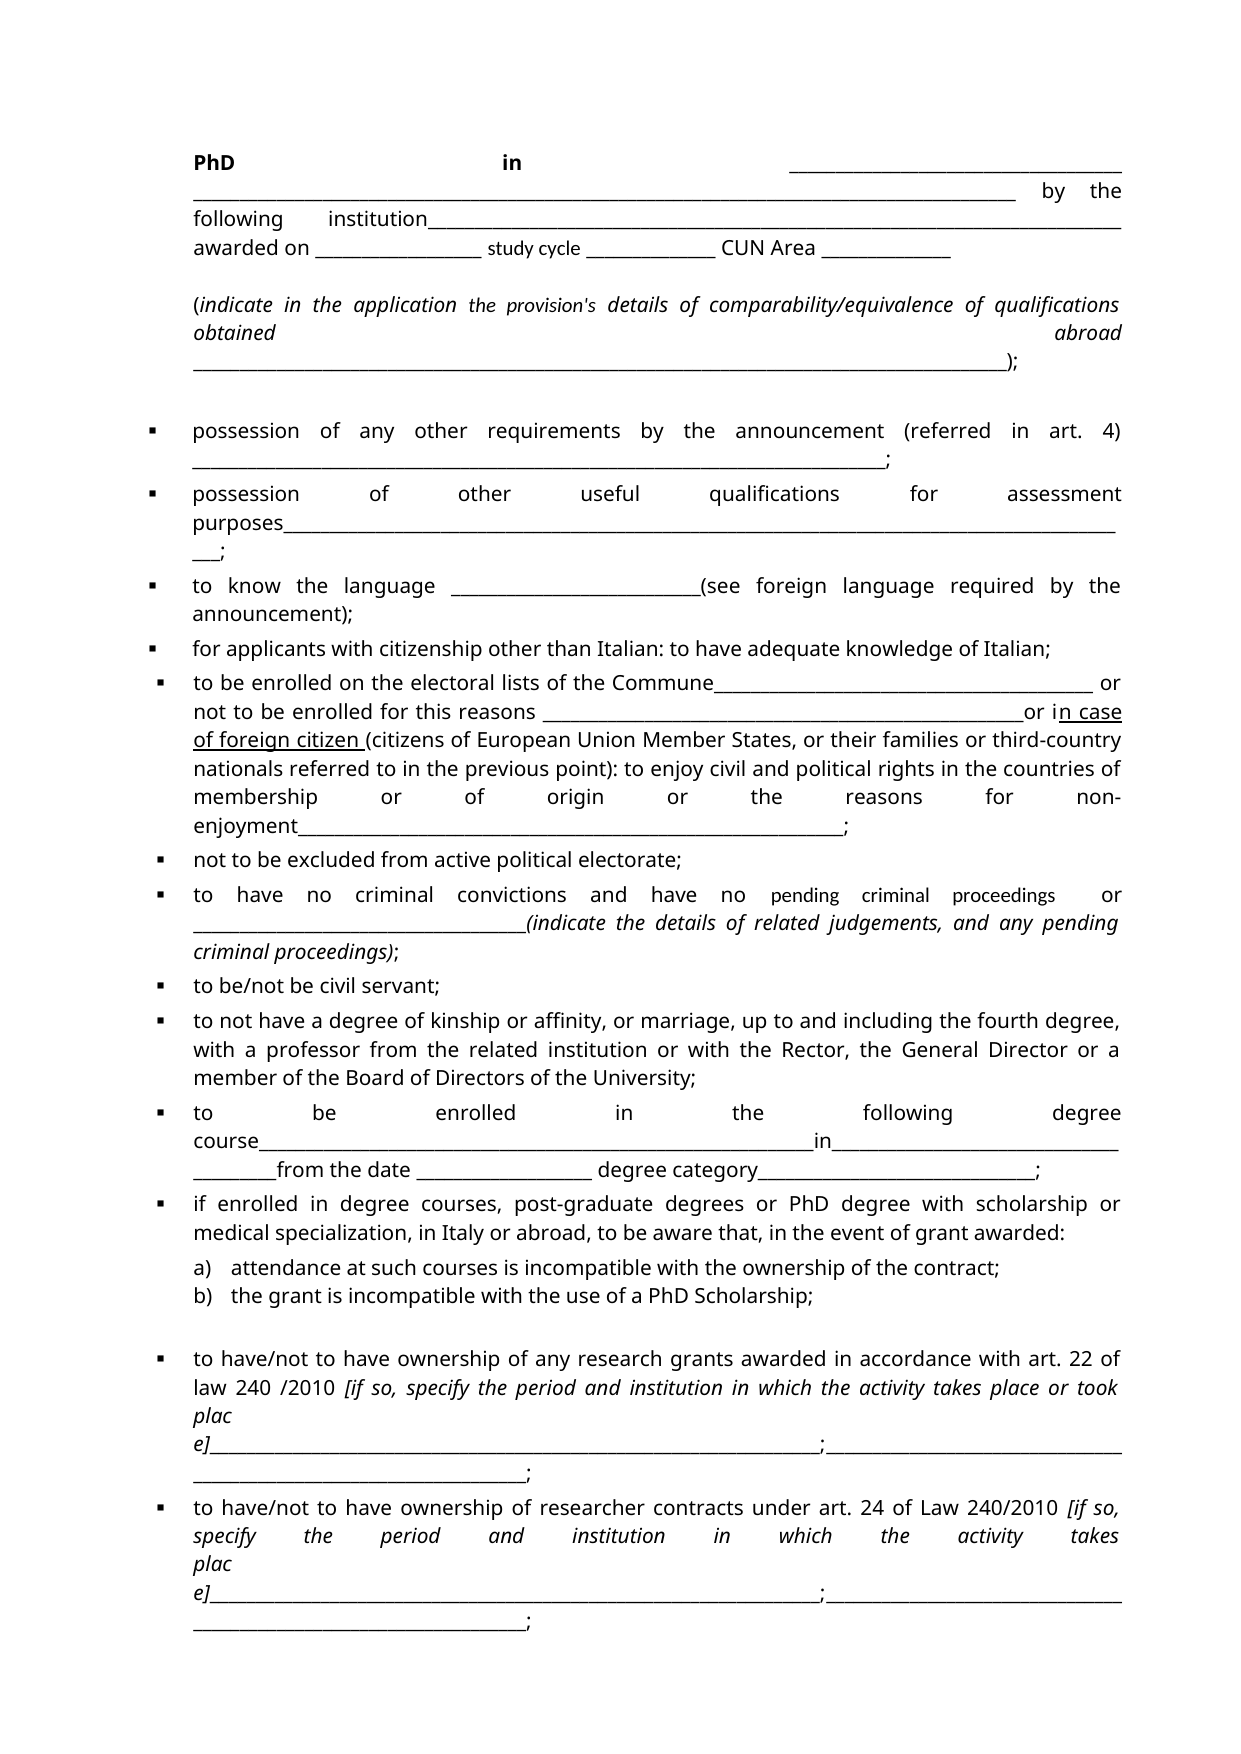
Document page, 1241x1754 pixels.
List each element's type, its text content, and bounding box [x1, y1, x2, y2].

list to be enrolled on the electoral lists of the Commune_________________________________________ or not to be enrolled for this reasons ____________________________________________________or in case of foreign citizen (citizens of European Union Member States, or their families or third-country nationals referred to in the previous point): to enjoy civil and political rights in the countries of membership or of origin or the reasons for non-enjoyment___________________________________________________________; [156, 668, 1122, 839]
list to have/not to have ownership of any research grants awarded in accordance with art. 22 of law 240 /2010 [if so, specify the period and institution in which the activity takes place or took place]__________________________________________________________________;____________________________________________________________________; [156, 1344, 1122, 1486]
list (indicate in the application the provision's details of comparability/equivalence of qualifications obtained abroad ________________________________________________________________________________________); [193, 290, 1122, 375]
list attendance at such courses is incompatible with the ownership of the contract; [193, 1253, 1122, 1281]
list not to be excluded from active political electorate; [156, 845, 1122, 874]
list PhD in ____________________________________ _________________________________________________________________________________________ by the following institution___________________________________________________________________________ awarded on __________________ study cycle ______________ CUN Area ______________ [193, 148, 1122, 261]
list for applicants with citizenship other than Italian: to have adequate knowledge of Italian; [148, 634, 1122, 662]
list the grant is incompatible with the use of a PhD Scholarship; [193, 1281, 1122, 1309]
list to have no criminal convictions and have no pending criminal proceedings or ____________________________________(indicate the details of related judgements, and any pending criminal proceedings); [156, 880, 1122, 965]
list possession of other useful qualifications for assessment purposes_____________________________________________________________________________________________; [148, 479, 1122, 564]
list to not have a degree of kinship or affinity, or marriage, up to and including the fourth degree, with a professor from the related institution or with the Rector, the General Director or a member of the Board of Directors of the University; [156, 1006, 1122, 1092]
list to have/not to have ownership of researcher contracts under art. 24 of Law 240/2010 [if so, specify the period and institution in which the activity takes place]__________________________________________________________________;____________________________________________________________________; [156, 1493, 1122, 1635]
list to know the language ___________________________(see foreign language required by the announcement); [148, 571, 1122, 628]
list to be/not be civil servant; [156, 972, 1122, 1000]
list possession of any other requirements by the announcement (referred in art. 4) ___________________________________________________________________________; [148, 416, 1122, 473]
list if enrolled in degree courses, post-graduate degrees or PhD degree with scholarship or medical specialization, in Italy or abroad, to be aware that, in the event of grant awarded: [156, 1189, 1122, 1246]
list to be enrolled in the following degree course____________________________________________________________in________________________________________from the date ___________________ degree category______________________________; [156, 1098, 1122, 1183]
